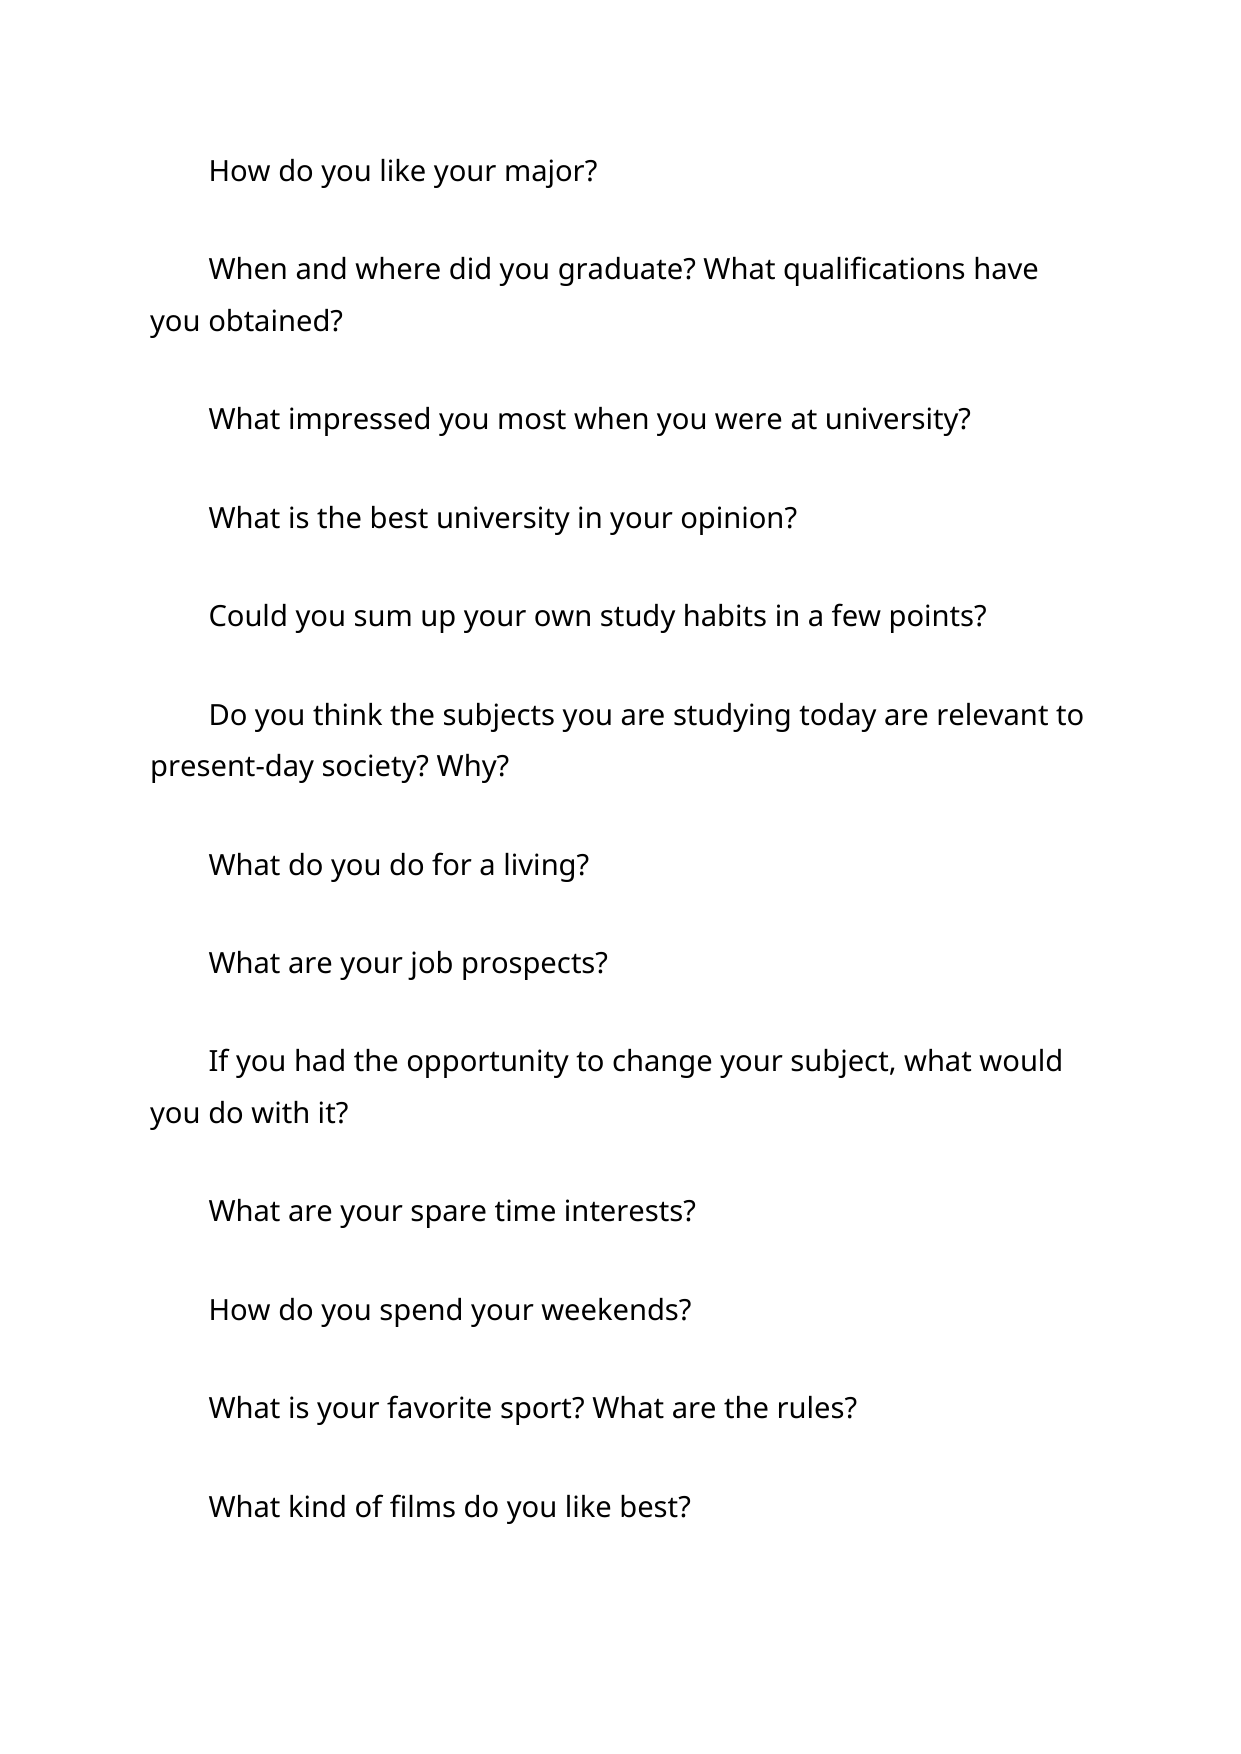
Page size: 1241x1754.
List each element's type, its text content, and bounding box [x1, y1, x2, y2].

text What are your job prospects? [150, 942, 1090, 982]
text What is your favorite sport? What are the rules? [150, 1387, 1090, 1427]
text If you had the opportunity to change your subject, what would you do with it? [150, 1041, 1090, 1132]
text What are your spare time interests? [150, 1191, 1090, 1230]
text Do you think the subjects you are studying today are relevant to present-day society? Why? [150, 694, 1090, 785]
text What is the best university in your opinion? [150, 497, 1090, 537]
text Could you sum up your own study habits in a few points? [150, 595, 1090, 635]
text How do you like your major? [150, 150, 1090, 190]
text When and where did you graduate? What qualifications have you obtained? [150, 248, 1090, 340]
text How do you spend your weekends? [150, 1289, 1090, 1329]
text What do you do for a living? [150, 844, 1090, 883]
text What kind of films do you like best? [150, 1486, 1090, 1526]
text What impressed you most when you were at university? [150, 398, 1090, 438]
